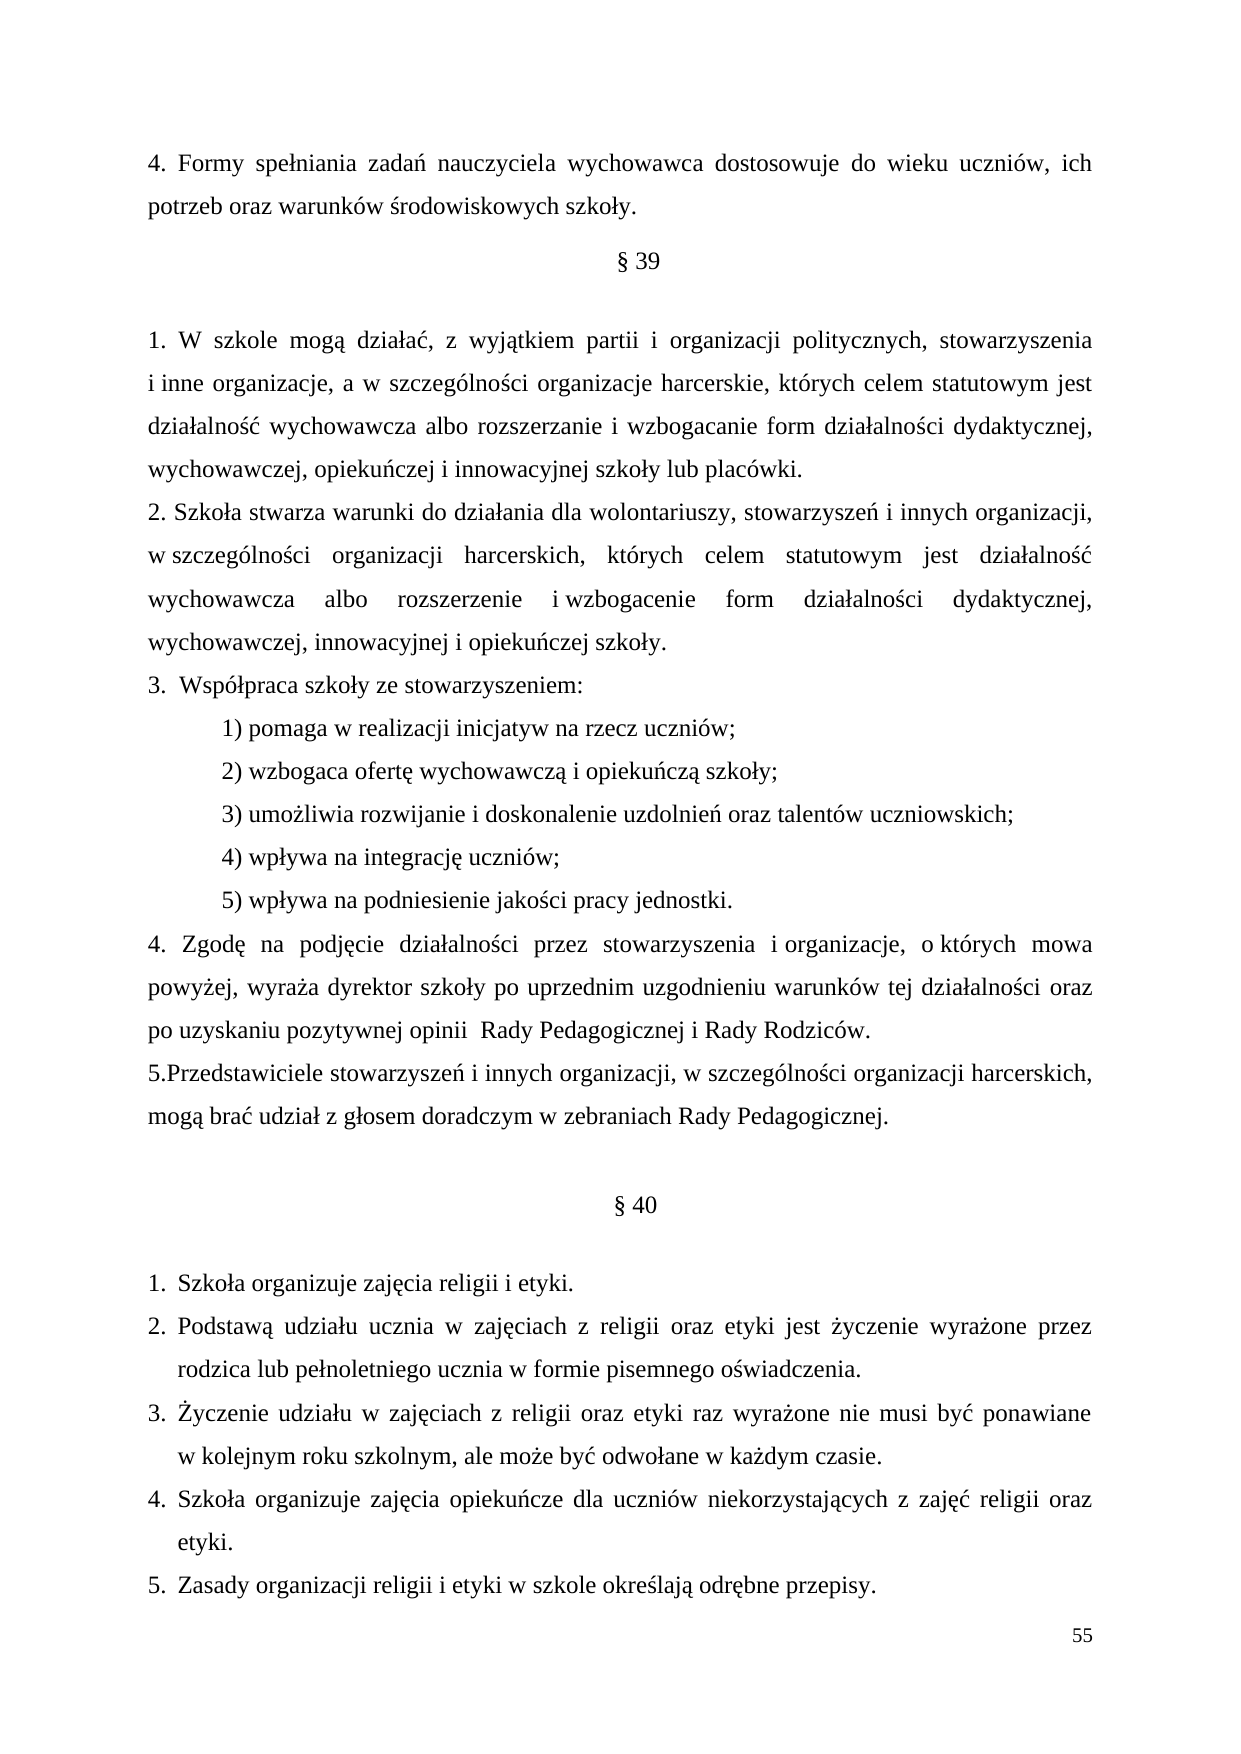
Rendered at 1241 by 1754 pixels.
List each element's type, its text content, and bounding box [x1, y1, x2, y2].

text 4. Formy spełniania zadań nauczyciela wychowawca dostosowuje do wieku uczniów, ich potrzeb oraz warunków środowiskowych szkoły. [148, 148, 1093, 219]
list Podstawą udziału ucznia w zajęciach z religii oraz etyki jest życzenie wyrażone przez rodzica lub pełnoletniego ucznia w formie pisemnego oświadczenia. [148, 1311, 1093, 1383]
text 5) wpływa na podniesienie jakości pracy jednostki. [221, 886, 1093, 914]
text 5.Przedstawiciele stowarzyszeń i innych organizacji, w szczególności organizacji harcerskich, mogą brać udział z głosem doradczym w zebraniach Rady Pedagogicznej. [148, 1058, 1093, 1130]
list Szkoła organizuje zajęcia religii i etyki. [148, 1268, 1093, 1297]
text 4) wpływa na integrację uczniów; [221, 842, 1093, 871]
text 2. Szkoła stwarza warunki do działania dla wolontariuszy, stowarzyszeń i innych organizacji, w szczególności organizacji harcerskich, których celem statutowym jest działalność wychowawcza albo rozszerzenie i wzbogacenie form działalności dydaktycznej, wychowawczej, innowacyjnej i opiekuńczej szkoły. [148, 497, 1093, 656]
text 3. Współpraca szkoły ze stowarzyszeniem: [148, 670, 1093, 699]
text 2) wzbogaca ofertę wychowawczą i opiekuńczą szkoły; [221, 756, 1093, 785]
text § 40 [178, 1190, 1093, 1218]
text § 39 [178, 246, 1093, 275]
text 3) umożliwia rozwijanie i doskonalenie uzdolnień oraz talentów uczniowskich; [221, 799, 1093, 828]
text 1. W szkole mogą działać, z wyjątkiem partii i organizacji politycznych, stowarzyszenia i inne organizacje, a w szczególności organizacje harcerskie, których celem statutowym jest działalność wychowawcza albo rozszerzanie i wzbogacanie form działalności dydaktycznej, wychowawczej, opiekuńczej i innowacyjnej szkoły lub placówki. [148, 325, 1093, 483]
list Zasady organizacji religii i etyki w szkole określają odrębne przepisy. [148, 1570, 1093, 1599]
list Szkoła organizuje zajęcia opiekuńcze dla uczniów niekorzystających z zajęć religii oraz etyki. [148, 1484, 1093, 1556]
list Życzenie udziału w zajęciach z religii oraz etyki raz wyrażone nie musi być ponawiane w kolejnym roku szkolnym, ale może być odwołane w każdym czasie. [148, 1398, 1093, 1469]
text 1) pomaga w realizacji inicjatyw na rzecz uczniów; [221, 713, 1093, 742]
text 4. Zgodę na podjęcie działalności przez stowarzyszenia i organizacje, o których mowa powyżej, wyraża dyrektor szkoły po uprzednim uzgodnieniu warunków tej działalności oraz po uzyskaniu pozytywnej opinii Rady Pedagogicznej i Rady Rodziców. [148, 929, 1093, 1044]
